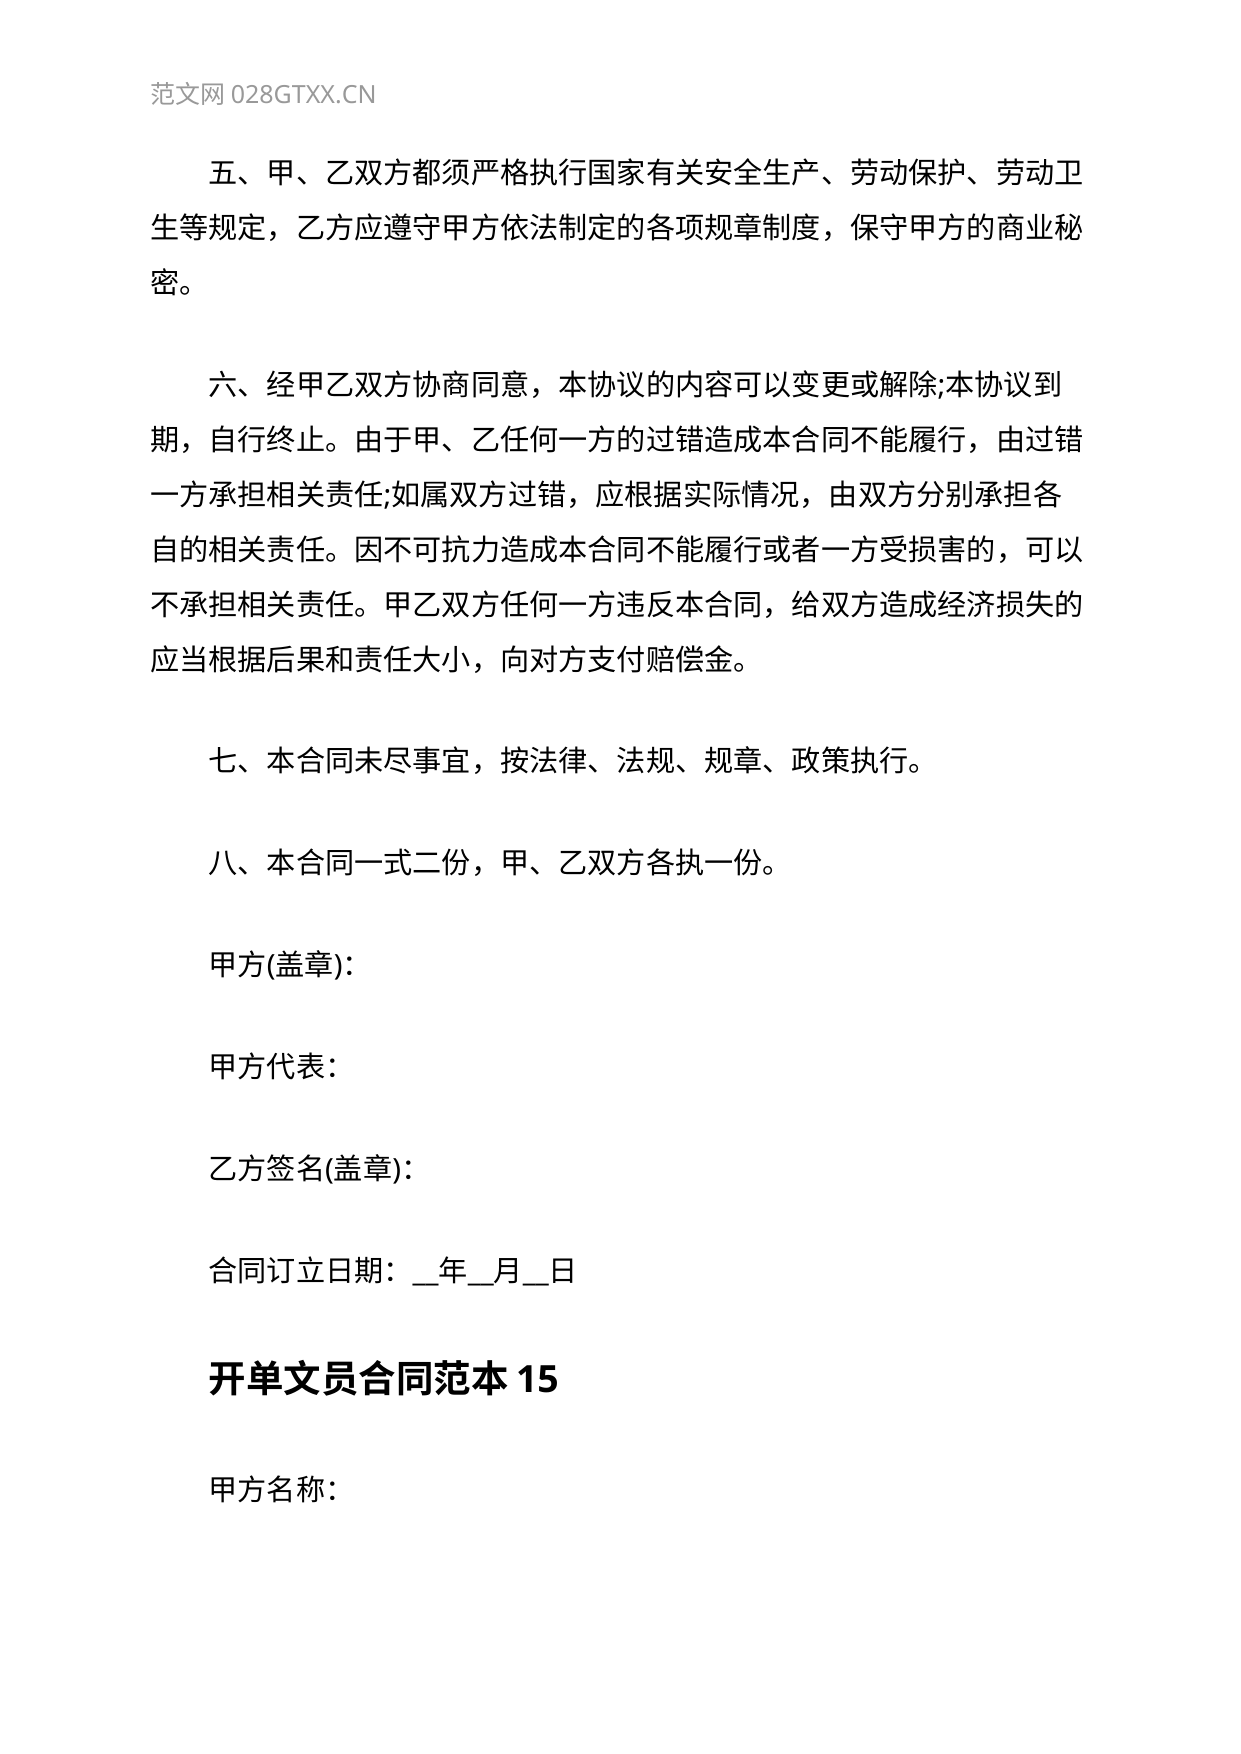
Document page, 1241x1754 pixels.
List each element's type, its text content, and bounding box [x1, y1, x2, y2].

text 乙方签名(盖章)： [150, 1145, 1090, 1188]
text 五、甲、乙双方都须严格执行国家有关安全生产、劳动保护、劳动卫生等规定，乙方应遵守甲方依法制定的各项规章制度，保守甲方的商业秘密。 [150, 150, 1090, 302]
text 甲方(盖章)： [150, 942, 1090, 984]
text 开单文员合同范本15 [150, 1349, 1090, 1404]
text 六、经甲乙双方协商同意，本协议的内容可以变更或解除;本协议到期，自行终止。由于甲、乙任何一方的过错造成本合同不能履行，由过错一方承担相关责任;如属双方过错，应根据实际情况，由双方分别承担各自的相关责任。因不可抗力造成本合同不能履行或者一方受损害的，可以不承担相关责任。甲乙双方任何一方违反本合同，给双方造成经济损失的应当根据后果和责任大小，向对方支付赔偿金。 [150, 362, 1090, 678]
text 七、本合同未尽事宜，按法律、法规、规章、政策执行。 [150, 738, 1090, 780]
text 甲方名称： [150, 1467, 1090, 1509]
text 合同订立日期：__年__月__日 [150, 1247, 1090, 1290]
text 甲方代表： [150, 1043, 1090, 1086]
text 八、本合同一式二份，甲、乙双方各执一份。 [150, 840, 1090, 882]
